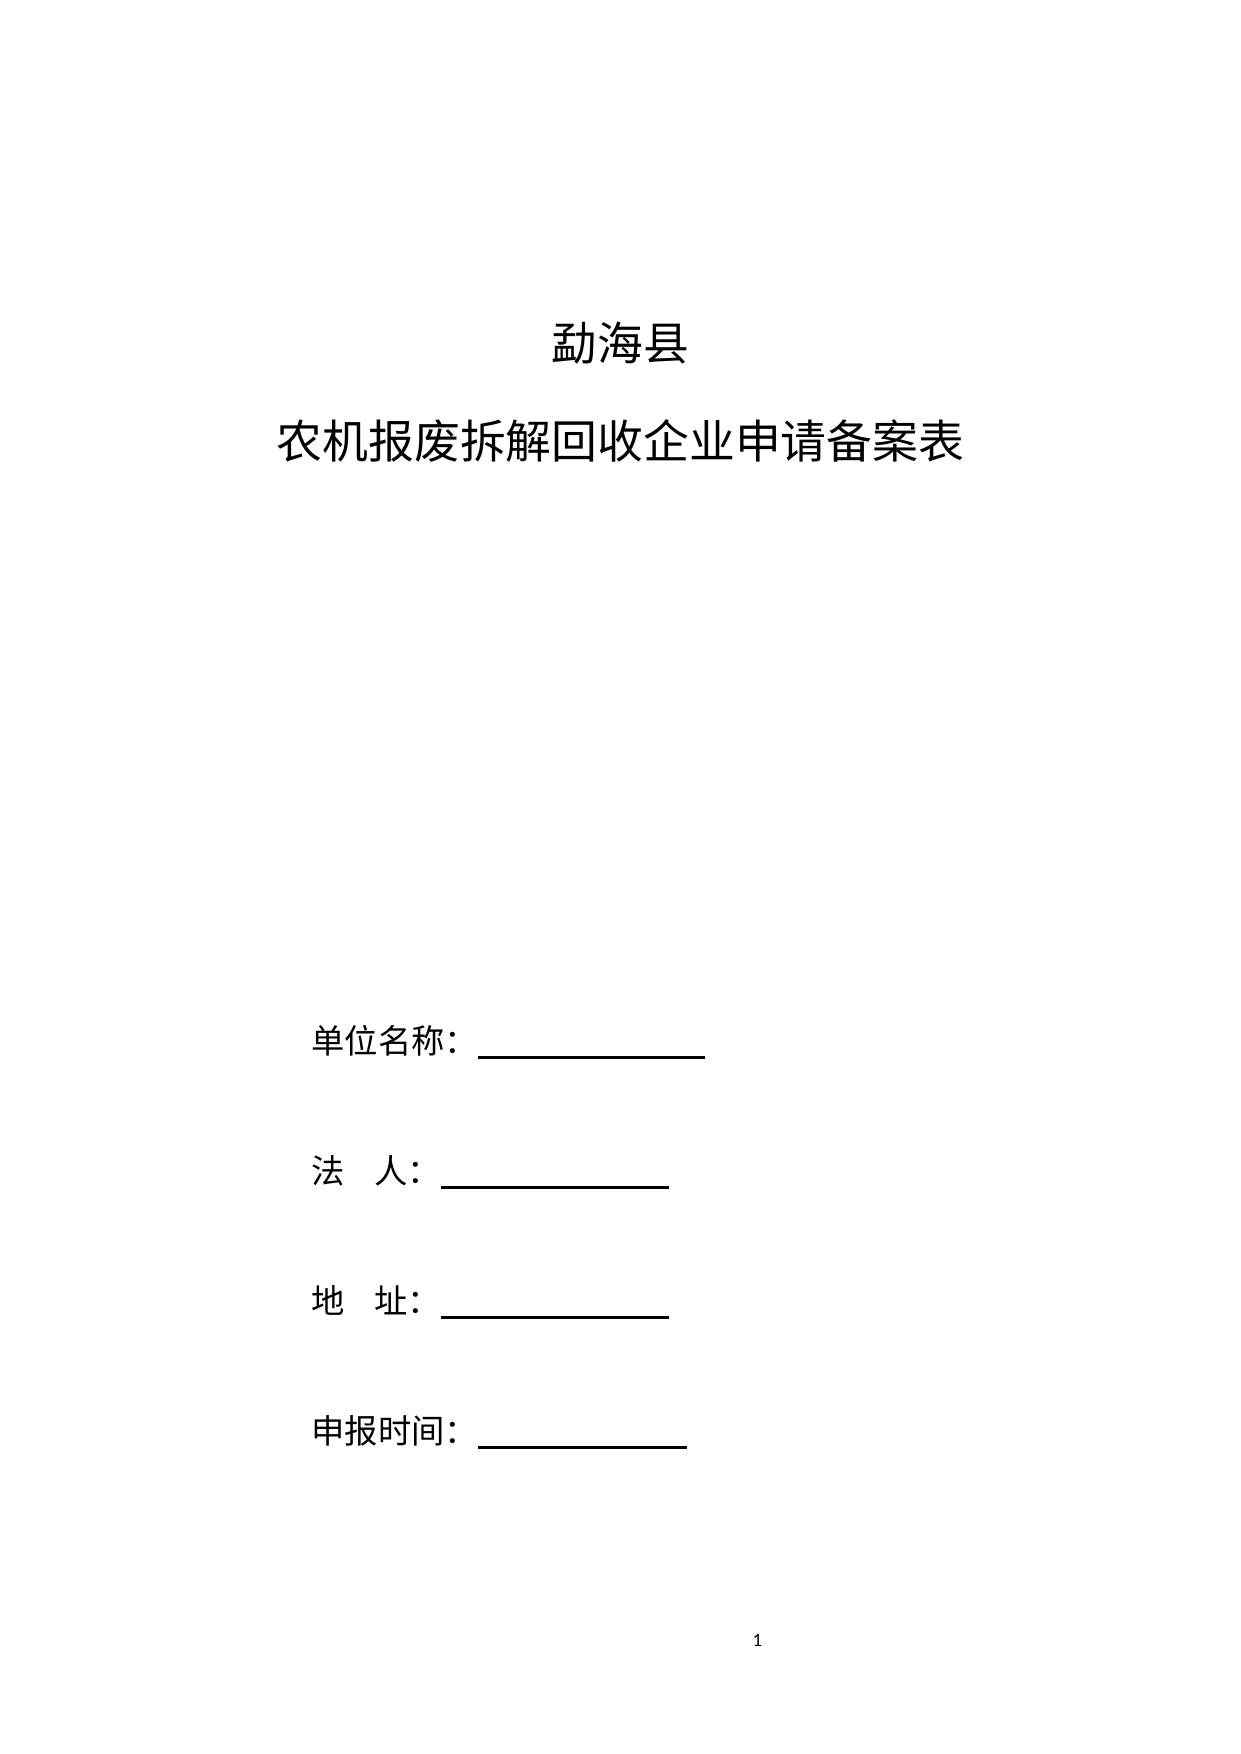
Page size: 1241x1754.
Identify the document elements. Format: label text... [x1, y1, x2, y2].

text 地 址： [187, 1267, 1053, 1332]
text 农机报废拆解回收企业申请备案表 [187, 389, 1053, 487]
text 法 人： [187, 1137, 1053, 1202]
text 单位名称： [187, 1007, 1053, 1072]
text 勐海县 [187, 292, 1053, 389]
text 申报时间： [187, 1397, 1053, 1462]
